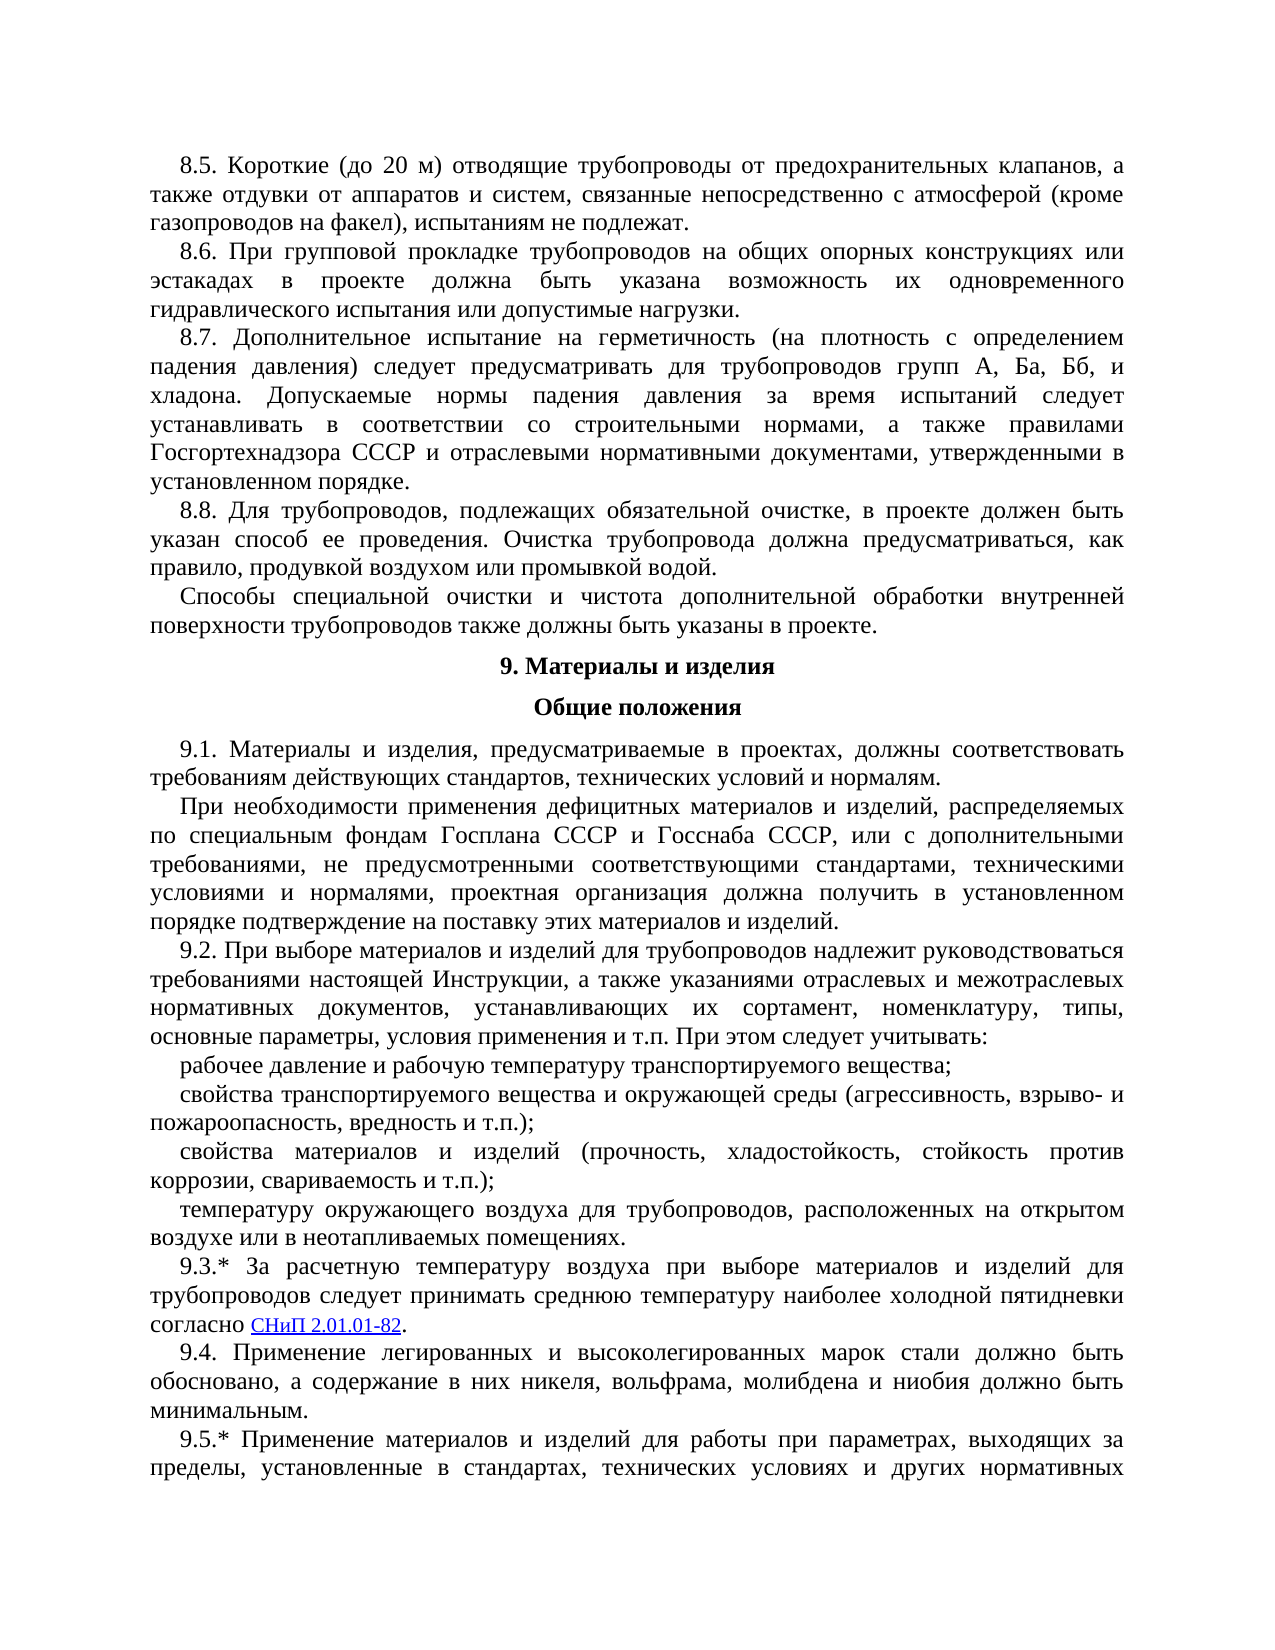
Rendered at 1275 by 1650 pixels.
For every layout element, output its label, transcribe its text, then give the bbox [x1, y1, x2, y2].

text 8.7. Дополнительное испытание на герметичность (на плотность с определением падения давления) следует предусматривать для трубопроводов групп А, Ба, Бб, и хладона. Допускаемые нормы падения давления за время испытаний следует устанавливать в соответствии со строительными нормами, а также правилами Госгортехнадзора СССР и отраслевыми нормативными документами, утвержденными в установленном порядке. [150, 322, 1125, 495]
text 9.3.* За расчетную температуру воздуха при выборе материалов и изделий для трубопроводов следует принимать среднюю температуру наиболее холодной пятидневки согласно СНиП 2.01.01-82. [150, 1251, 1125, 1337]
text свойства транспортируемого вещества и окружающей среды (агрессивность, взрыво- и пожароопасность, вредность и т.п.); [150, 1079, 1125, 1136]
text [150, 1424, 1125, 1481]
text рабочее давление и рабочую температуру транспортируемого вещества; [150, 1050, 1125, 1079]
text температуру окружающего воздуха для трубопроводов, расположенных на открытом воздухе или в неотапливаемых помещениях. [150, 1194, 1125, 1251]
text свойства материалов и изделий (прочность, хладостойкость, стойкость против коррозии, свариваемость и т.п.); [150, 1136, 1125, 1194]
text 8.8. Для трубопроводов, подлежащих обязательной очистке, в проекте должен быть указан способ ее проведения. Очистка трубопровода должна предусматриваться, как правило, продувкой воздухом или промывкой водой. [150, 495, 1125, 581]
text Общие положения [150, 692, 1125, 721]
text 9. Материалы и изделия [150, 651, 1125, 680]
text 9.2. При выборе материалов и изделий для трубопроводов надлежит руководствоваться требованиями настоящей Инструкции, а также указаниями отраслевых и межотраслевых нормативных документов, устанавливающих их сортамент, номенклатуру, типы, основные параметры, условия применения и т.п. При этом следует учитывать: [150, 935, 1125, 1050]
text 9.4. Применение легированных и высоколегированных марок стали должно быть обосновано, а содержание в них никеля, вольфрама, молибдена и ниобия должно быть минимальным. [150, 1337, 1125, 1424]
text 8.6. При групповой прокладке трубопроводов на общих опорных конструкциях или эстакадах в проекте должна быть указана возможность их одновременного гидравлического испытания или допустимые нагрузки. [150, 236, 1125, 322]
text 9.1. Материалы и изделия, предусматриваемые в проектах, должны соответствовать требованиям действующих стандартов, технических условий и нормалям. [150, 734, 1125, 791]
text 8.5. Короткие (до 20 м) отводящие трубопроводы от предохранительных клапанов, а также отдувки от аппаратов и систем, связанные непосредственно с атмосферой (кроме газопроводов на факел), испытаниям не подлежат. [150, 150, 1125, 236]
text При необходимости применения дефицитных материалов и изделий, распределяемых по специальным фондам Госплана СССР и Госснаба СССР, или с дополнительными требованиями, не предусмотренными соответствующими стандартами, техническими условиями и нормалями, проектная организация должна получить в установленном порядке подтверждение на поставку этих материалов и изделий. [150, 791, 1125, 935]
text Способы специальной очистки и чистота дополнительной обработки внутренней поверхности трубопроводов также должны быть указаны в проекте. [150, 581, 1125, 639]
